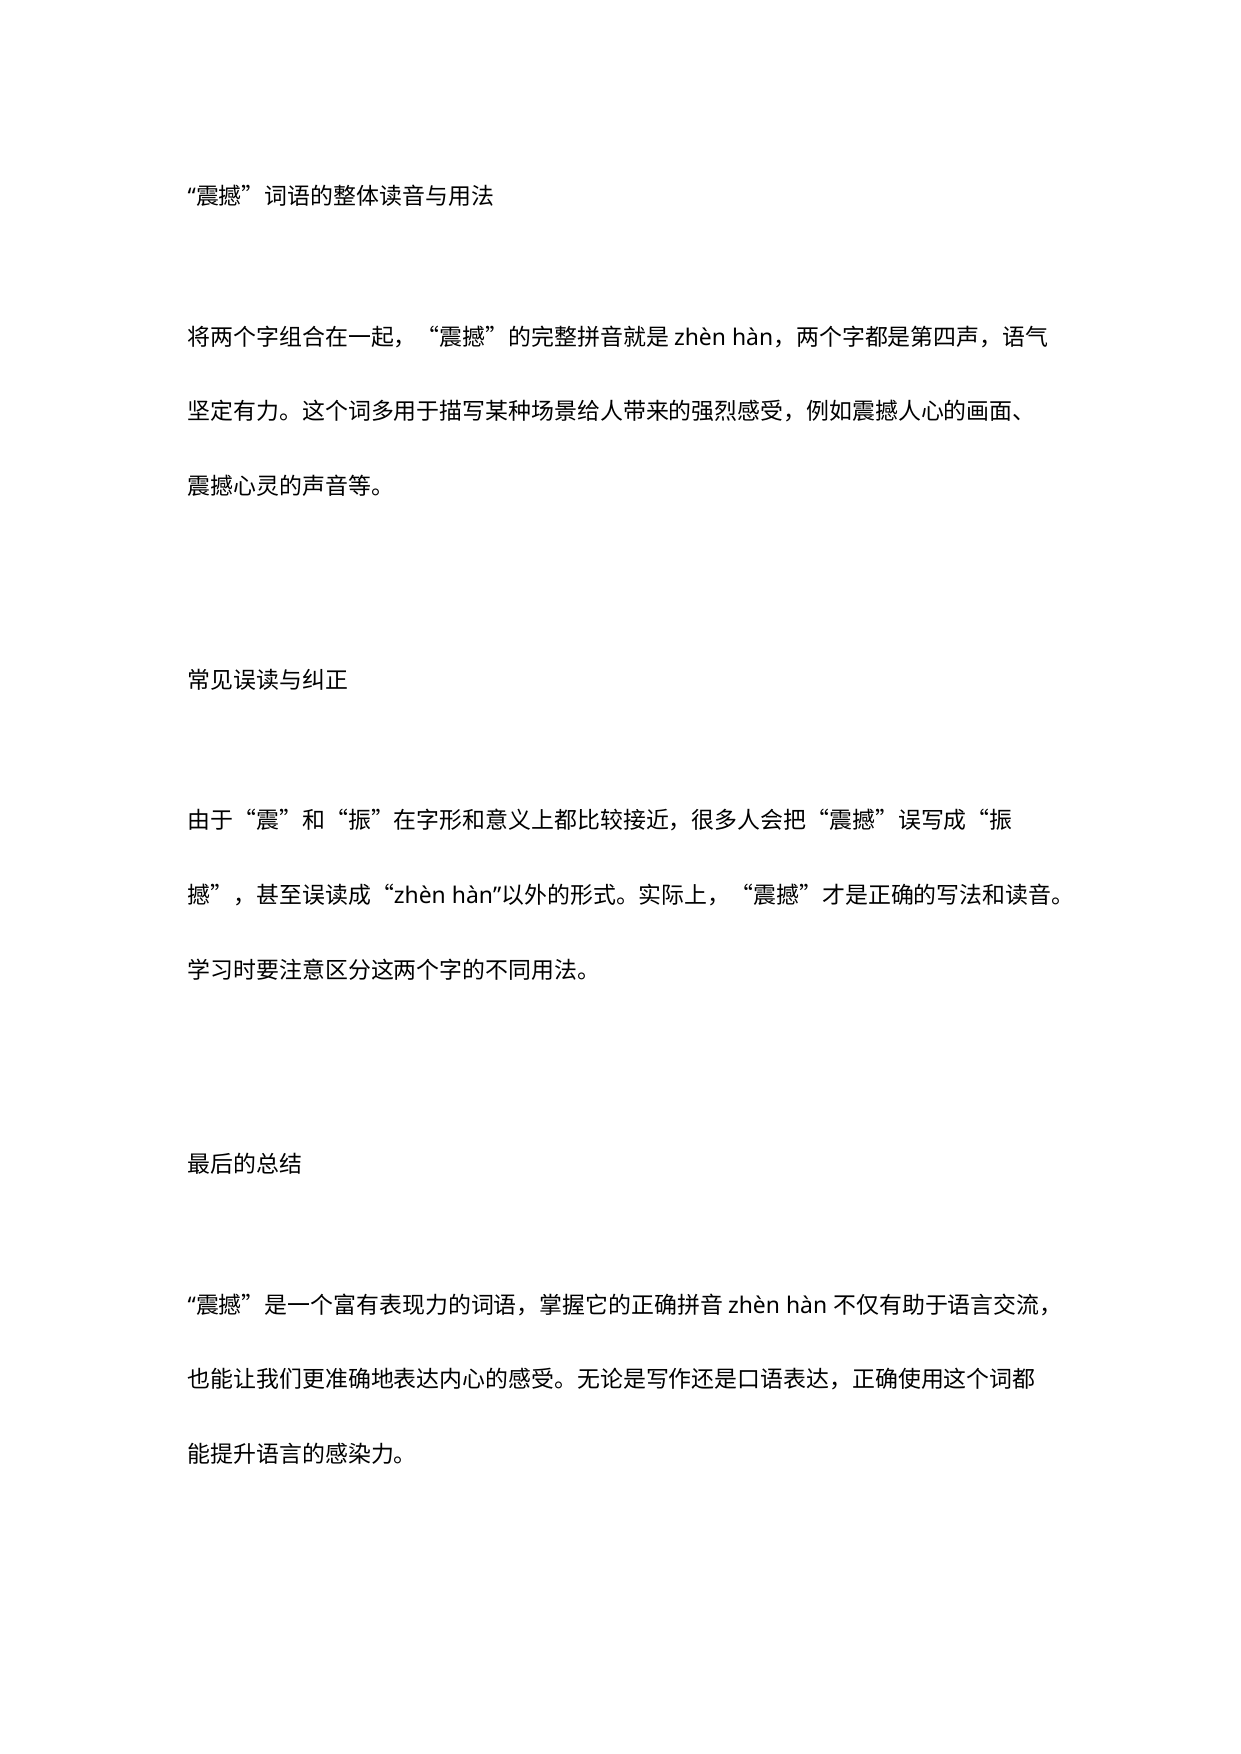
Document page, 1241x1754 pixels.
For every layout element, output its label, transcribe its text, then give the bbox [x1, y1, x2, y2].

text 由于“震”和“振”在字形和意义上都比较接近，很多人会把“震撼”误写成“振撼”，甚至误读成“zhèn hàn”以外的形式。实际上，“震撼”才是正确的写法和读音。学习时要注意区分这两个字的不同用法。 [187, 787, 1053, 1001]
text 常见误读与纠正 [187, 646, 1053, 711]
text “震撼”是一个富有表现力的词语，掌握它的正确拼音 zhèn hàn 不仅有助于语言交流，也能让我们更准确地表达内心的感受。无论是写作还是口语表达，正确使用这个词都能提升语言的感染力。 [187, 1271, 1053, 1485]
text 将两个字组合在一起，“震撼”的完整拼音就是 zhèn hàn，两个字都是第四声，语气坚定有力。这个词多用于描写某种场景给人带来的强烈感受，例如震撼人心的画面、震撼心灵的声音等。 [187, 302, 1053, 517]
text 最后的总结 [187, 1130, 1053, 1195]
text “震撼”词语的整体读音与用法 [187, 162, 1053, 227]
